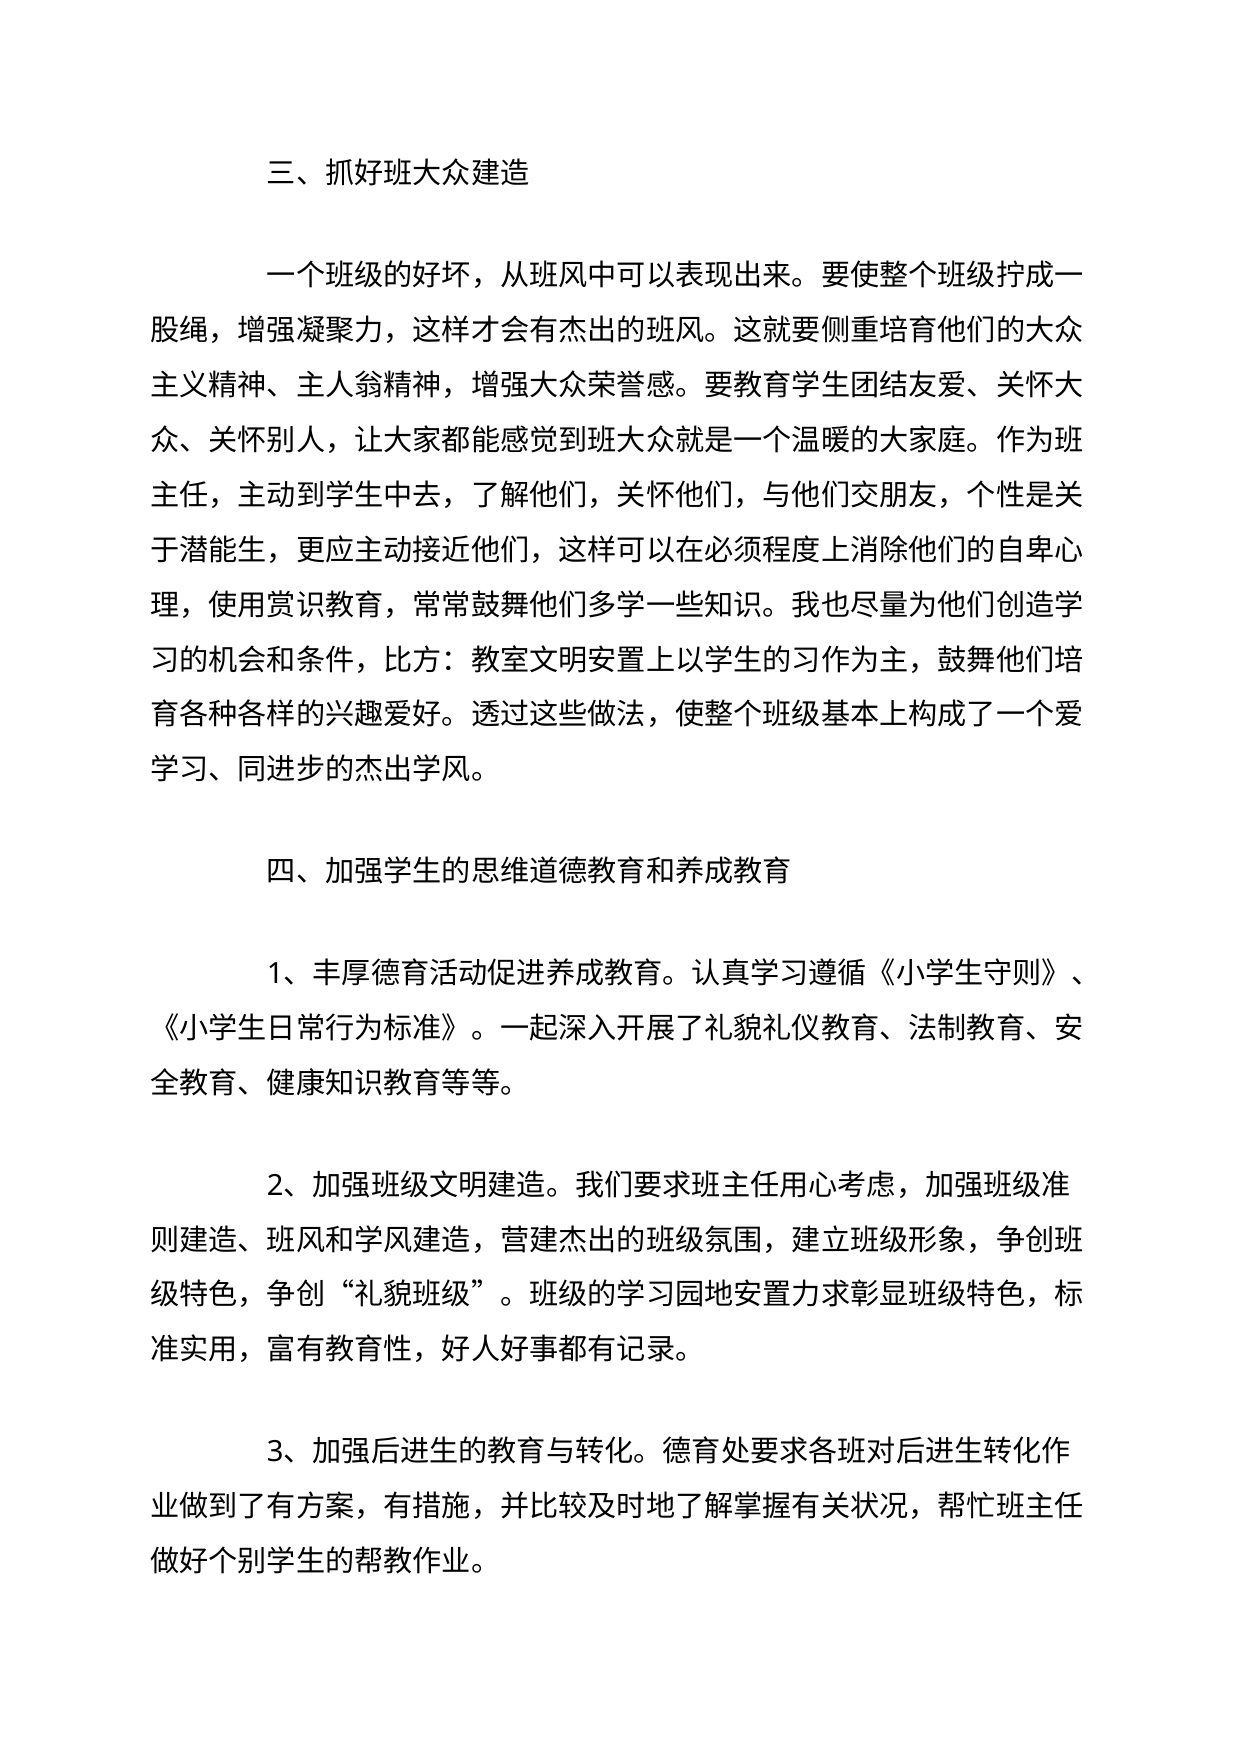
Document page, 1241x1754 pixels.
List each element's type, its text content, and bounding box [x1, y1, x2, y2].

text 四、加强学生的思维道德教育和养成教育 [150, 848, 1090, 890]
text 3、加强后进生的教育与转化。德育处要求各班对后进生转化作业做到了有方案，有措施，并比较及时地了解掌握有关状况，帮忙班主任做好个别学生的帮教作业。 [150, 1428, 1090, 1580]
text 2、加强班级文明建造。我们要求班主任用心考虑，加强班级准则建造、班风和学风建造，营建杰出的班级氛围，建立班级形象，争创班级特色，争创“礼貌班级”。班级的学习园地安置力求彰显班级特色，标准实用，富有教育性，好人好事都有记录。 [150, 1161, 1090, 1368]
text 三、抓好班大众建造 [150, 150, 1090, 192]
text 一个班级的好坏，从班风中可以表现出来。要使整个班级拧成一股绳，增强凝聚力，这样才会有杰出的班风。这就要侧重培育他们的大众主义精神、主人翁精神，增强大众荣誉感。要教育学生团结友爱、关怀大众、关怀别人，让大家都能感觉到班大众就是一个温暖的大家庭。作为班主任，主动到学生中去，了解他们，关怀他们，与他们交朋友，个性是关于潜能生，更应主动接近他们，这样可以在必须程度上消除他们的自卑心理，使用赏识教育，常常鼓舞他们多学一些知识。我也尽量为他们创造学习的机会和条件，比方：教室文明安置上以学生的习作为主，鼓舞他们培育各种各样的兴趣爱好。透过这些做法，使整个班级基本上构成了一个爱学习、同进步的杰出学风。 [150, 252, 1090, 788]
text 1、丰厚德育活动促进养成教育。认真学习遵循《小学生守则》、《小学生日常行为标准》。一起深入开展了礼貌礼仪教育、法制教育、安全教育、健康知识教育等等。 [150, 949, 1090, 1102]
